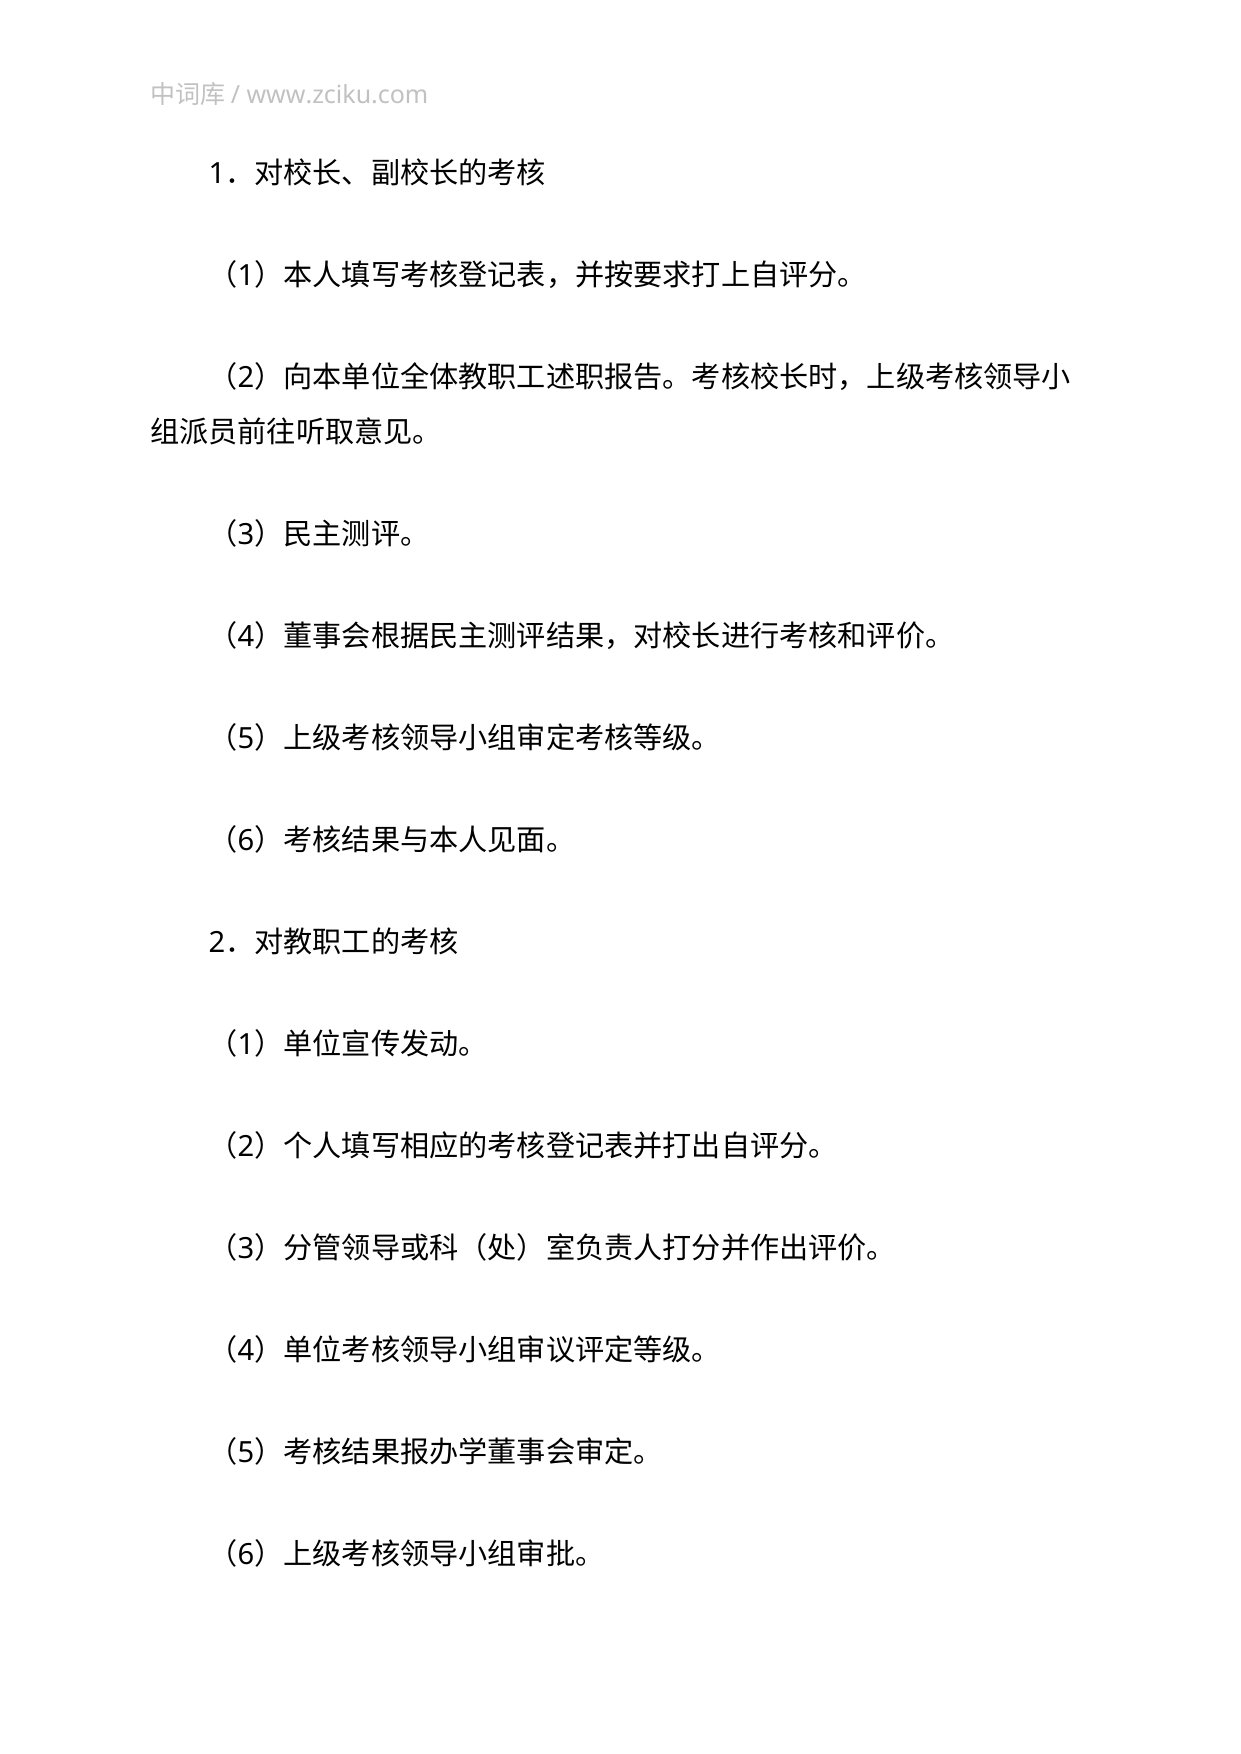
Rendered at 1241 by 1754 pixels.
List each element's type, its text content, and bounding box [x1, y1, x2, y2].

text 1．对校长、副校长的考核 [150, 150, 1090, 192]
text （5）上级考核领导小组审定考核等级。 [150, 715, 1090, 757]
text （5）考核结果报办学董事会审定。 [150, 1428, 1090, 1471]
text （1）本人填写考核登记表，并按要求打上自评分。 [150, 252, 1090, 294]
text （4）董事会根据民主测评结果，对校长进行考核和评价。 [150, 613, 1090, 655]
text （6）上级考核领导小组审批。 [150, 1531, 1090, 1573]
text （3）分管领导或科（处）室负责人打分并作出评价。 [150, 1224, 1090, 1267]
text 2．对教职工的考核 [150, 919, 1090, 961]
text （1）单位宣传发动。 [150, 1021, 1090, 1063]
text （3）民主测评。 [150, 511, 1090, 553]
text （6）考核结果与本人见面。 [150, 817, 1090, 859]
text （2）向本单位全体教职工述职报告。考核校长时，上级考核领导小组派员前往听取意见。 [150, 354, 1090, 451]
text （4）单位考核领导小组审议评定等级。 [150, 1327, 1090, 1369]
text （2）个人填写相应的考核登记表并打出自评分。 [150, 1123, 1090, 1165]
